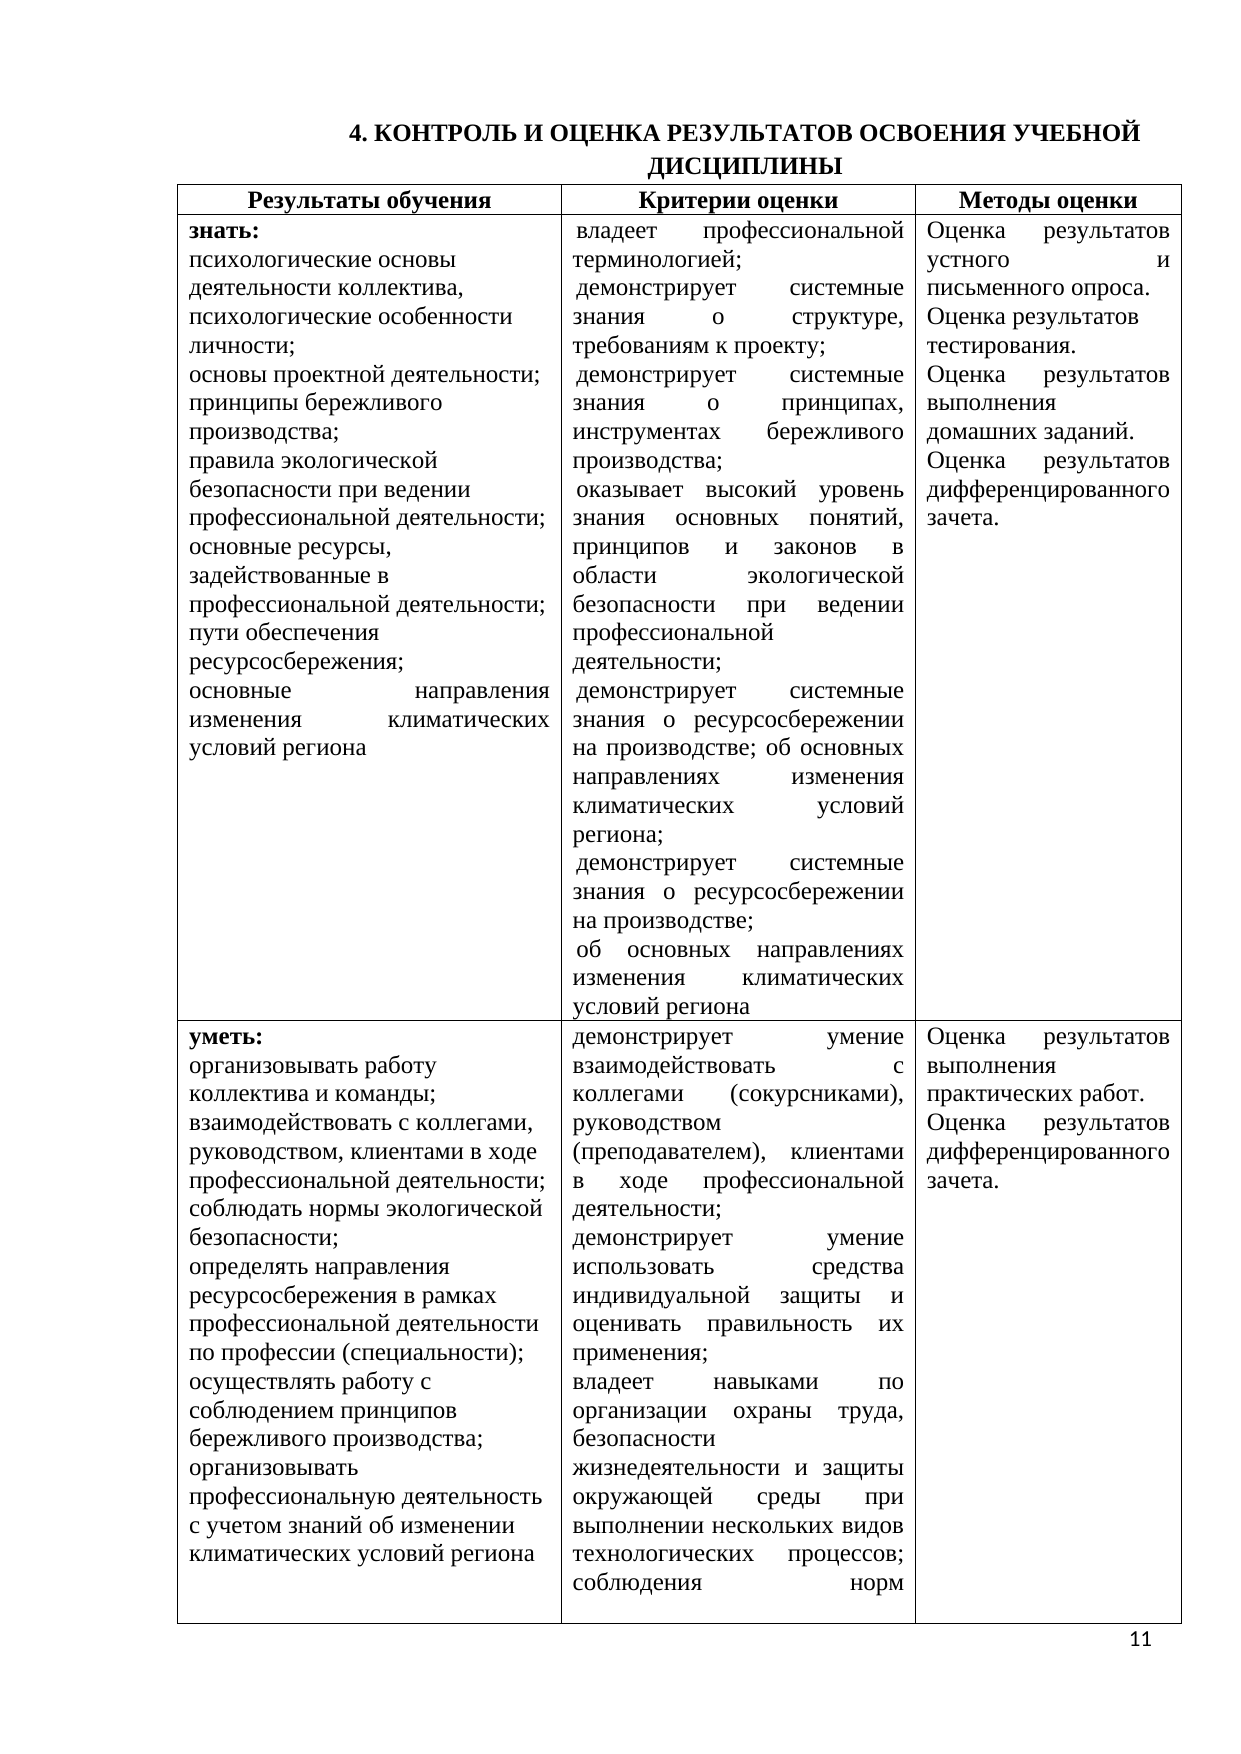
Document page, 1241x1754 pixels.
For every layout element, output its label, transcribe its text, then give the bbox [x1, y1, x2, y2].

table_cell знать: психологические основы деятельности коллектива, психологические особенности личности; основы проектной деятельности; принципы бережливого производства; правила экологической безопасности при ведении профессиональной деятельности; основные ресурсы, задействованные в профессиональной деятельности; пути обеспечения ресурсосбережения; основные направления изменения климатических условий региона [178, 215, 561, 1020]
text 4. КОНТРОЛЬ И ОЦЕНКА РЕЗУЛЬТАТОВ ОСВОЕНИЯ УЧЕБНОЙ ДИСЦИПЛИНЫ [338, 118, 1152, 180]
table_header Результаты обучения [178, 185, 561, 214]
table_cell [916, 1021, 1181, 1623]
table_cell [178, 1021, 561, 1623]
table_cell владеет профессиональной терминологией; демонстрирует системные знания о структуре, требованиям к проекту; демонстрирует системные знания о принципах, инструментах бережливого производства; оказывает высокий уровень знания основных понятий, принципов и законов в области экологической безопасности при ведении профессиональной деятельности; демонстрирует системные знания о ресурсосбережении на производстве; об основных направлениях изменения климатических условий региона; демонстрирует системные знания о ресурсосбережении на производстве; об основных направлениях изменения климатических условий региона [562, 215, 915, 1020]
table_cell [562, 1021, 915, 1623]
table_header Критерии оценки [562, 185, 915, 214]
table_cell Оценка результатов устного и письменного опроса. Оценка результатов тестирования. Оценка результатов выполнения домашних заданий. Оценка результатов дифференцированного зачета. [916, 215, 1181, 1020]
table_header Методы оценки [916, 185, 1181, 214]
